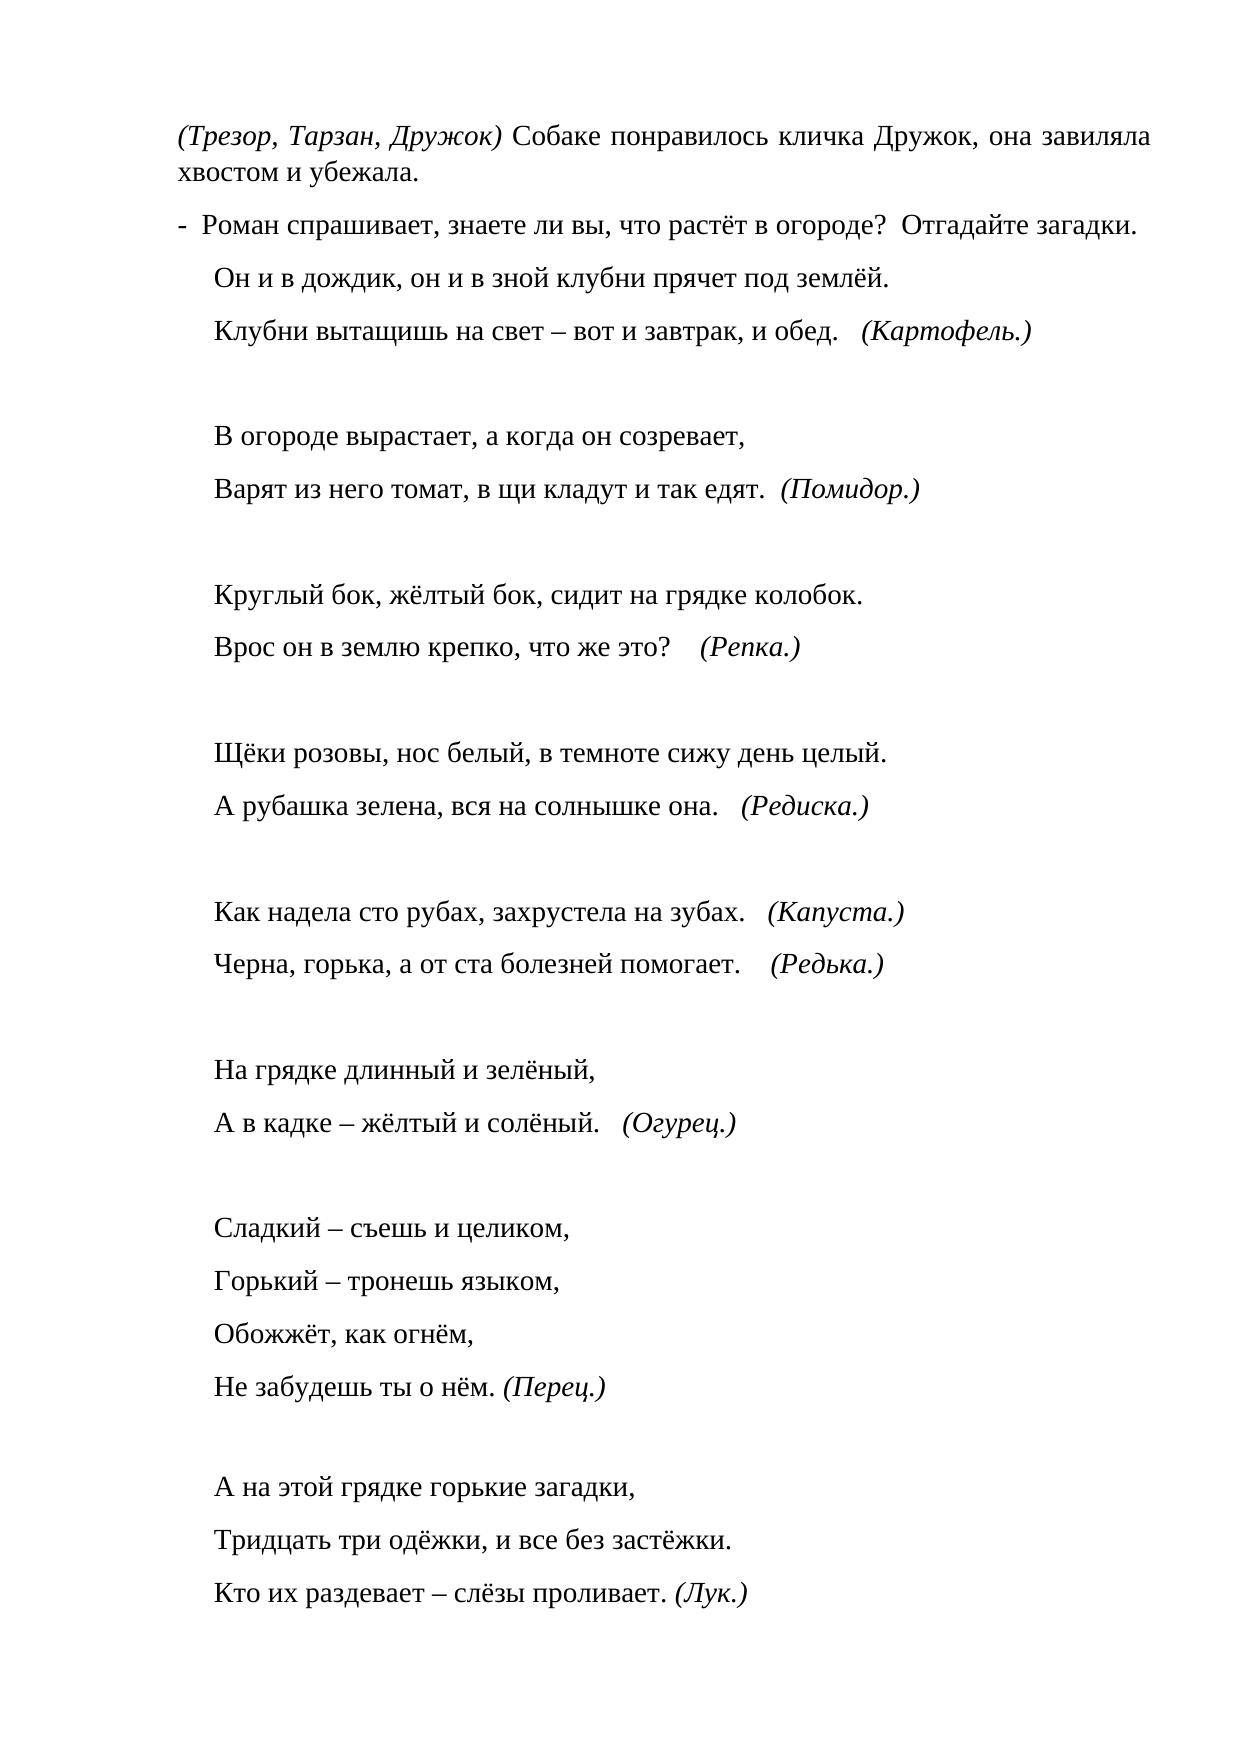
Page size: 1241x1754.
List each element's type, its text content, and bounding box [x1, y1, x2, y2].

text Обожжёт, как огнём, [177, 1316, 1152, 1350]
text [177, 118, 1152, 188]
text Щёки розовы, нос белый, в темноте сижу день целый. [177, 735, 1152, 769]
text Круглый бок, жёлтый бок, сидит на грядке колобок. [177, 577, 1152, 610]
text А на этой грядке горькие загадки, [177, 1469, 1152, 1503]
text На грядке длинный и зелёный, [177, 1052, 1152, 1086]
text А рубашка зелена, вся на солнышке она. (Редиска.) [177, 788, 1152, 822]
text Варят из него томат, в щи кладут и так едят. (Помидор.) [177, 471, 1152, 505]
text Кто их раздевает – слёзы проливает. (Лук.) [177, 1575, 1152, 1608]
text Черна, горька, а от ста болезней помогает. (Редька.) [177, 946, 1152, 980]
text В огороде вырастает, а когда он созревает, [177, 418, 1152, 452]
text Не забудешь ты о нём. (Перец.) [177, 1369, 1152, 1402]
text Врос он в землю крепко, что же это? (Репка.) [177, 629, 1152, 663]
text - Роман спрашивает, знаете ли вы, что растёт в огороде? Отгадайте загадки. [177, 207, 1152, 241]
text Клубни вытащишь на свет – вот и завтрак, и обед. (Картофель.) [177, 313, 1152, 346]
text Сладкий – съешь и целиком, [177, 1211, 1152, 1244]
text А в кадке – жёлтый и солёный. (Огурец.) [177, 1105, 1152, 1138]
text Как надела сто рубах, захрустела на зубах. (Капуста.) [177, 894, 1152, 927]
text Горький – тронешь языком, [177, 1263, 1152, 1297]
text Тридцать три одёжки, и все без застёжки. [177, 1522, 1152, 1555]
text Он и в дождик, он и в зной клубни прячет под землёй. [177, 260, 1152, 293]
